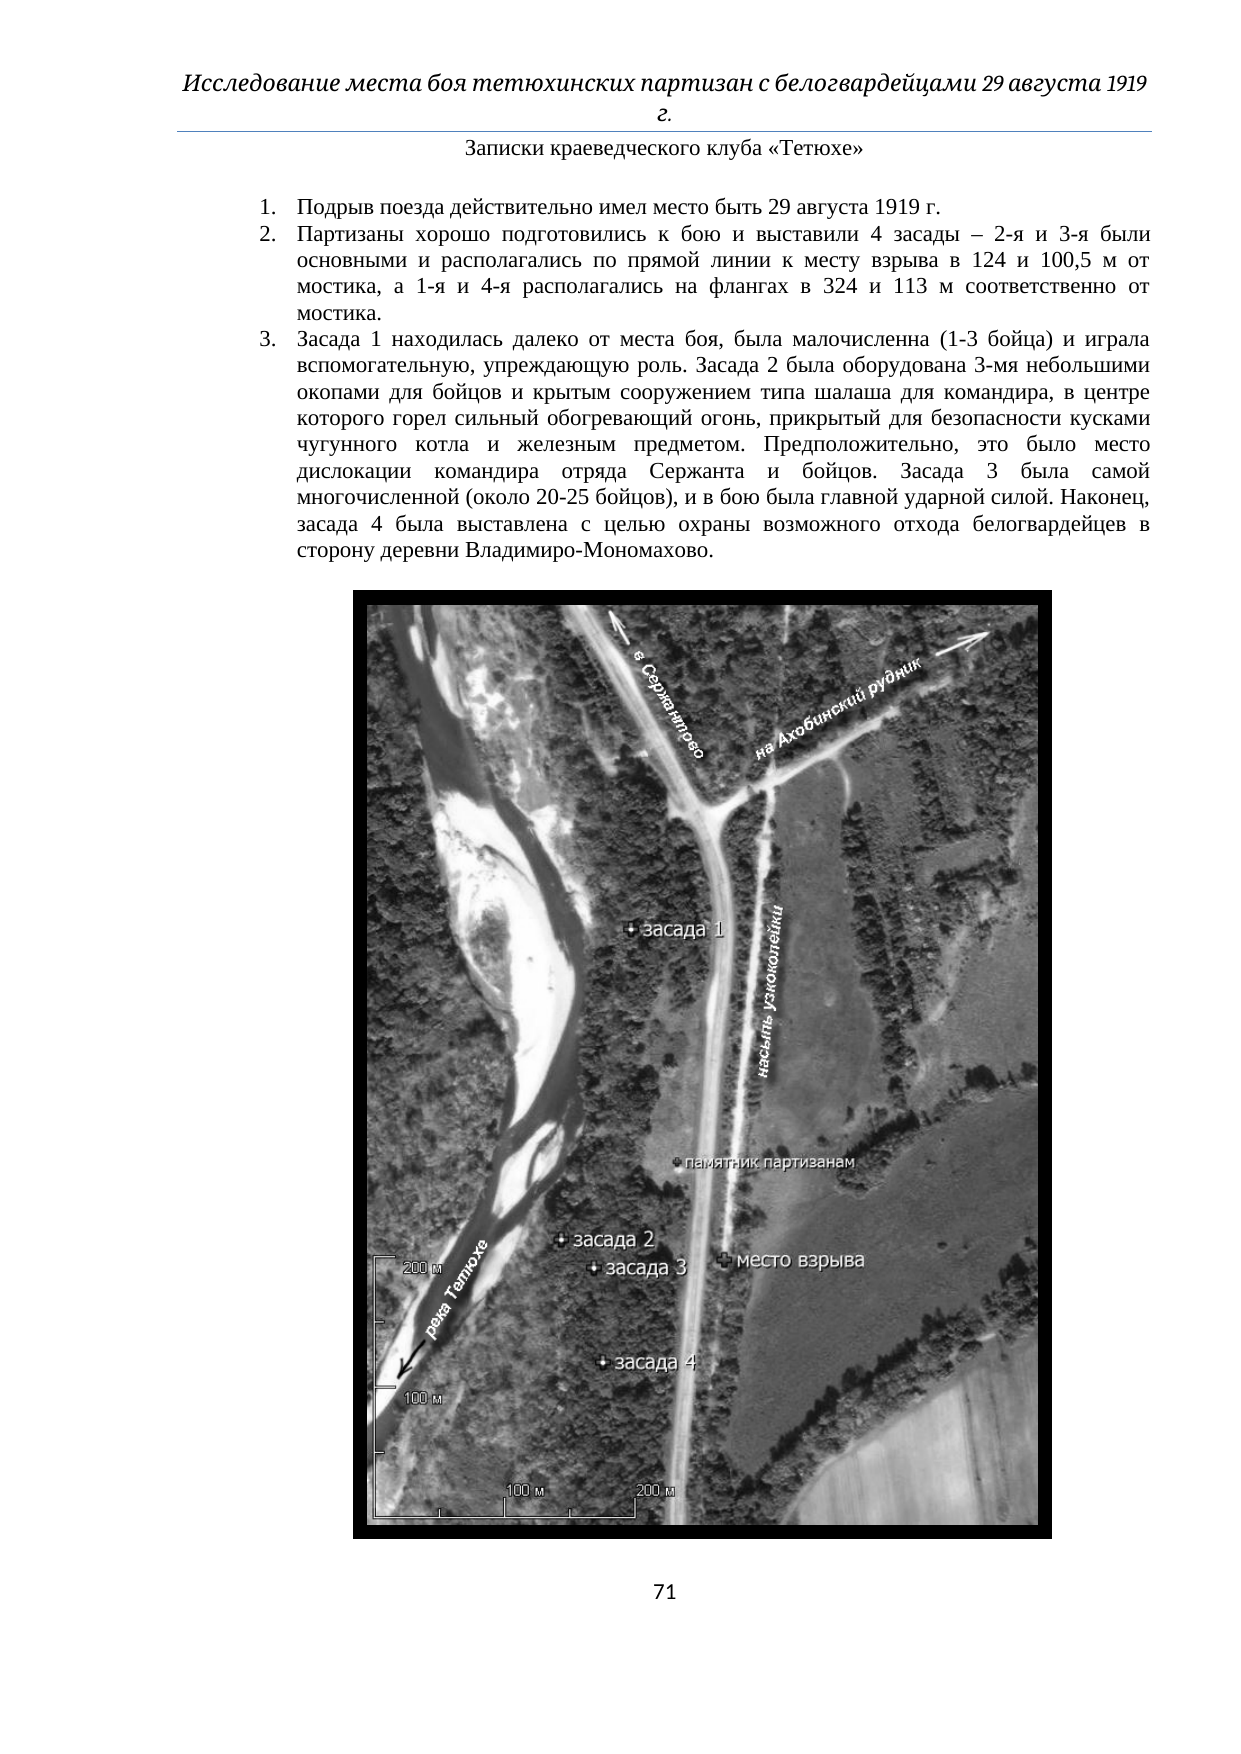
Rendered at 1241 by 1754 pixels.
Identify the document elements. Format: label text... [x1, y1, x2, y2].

list Партизаны хорошо подготовились к бою и выставили 4 засады – 2-я и 3-я были основными и располагались по прямой линии к месту взрыва в 124 и 100,5 м от мостика, а 1-я и 4-я располагались на флангах в 324 и 113 м соответственно от мостика. [259, 220, 1152, 325]
list Засада 1 находилась далеко от места боя, была малочисленна (1-3 бойца) и играла вспомогательную, упреждающую роль. Засада 2 была оборудована 3-мя небольшими окопами для бойцов и крытым сооружением типа шалаша для командира, в центре которого горел сильный обогревающий огонь, прикрытый для безопасности кусками чугунного котла и железным предметом. Предположительно, это было место дислокации командира отряда Сержанта и бойцов. Засада 3 была самой многочисленной (около 20-25 бойцов), и в бою была главной ударной силой. Наконец, засада 4 была выставлена с целью охраны возможного отхода белогвардейцев в сторону деревни Владимиро-Мономахово. [259, 325, 1152, 562]
picture [367, 605, 1038, 1525]
list Подрыв поезда действительно имел место быть 29 августа 1919 г. [259, 193, 1152, 220]
